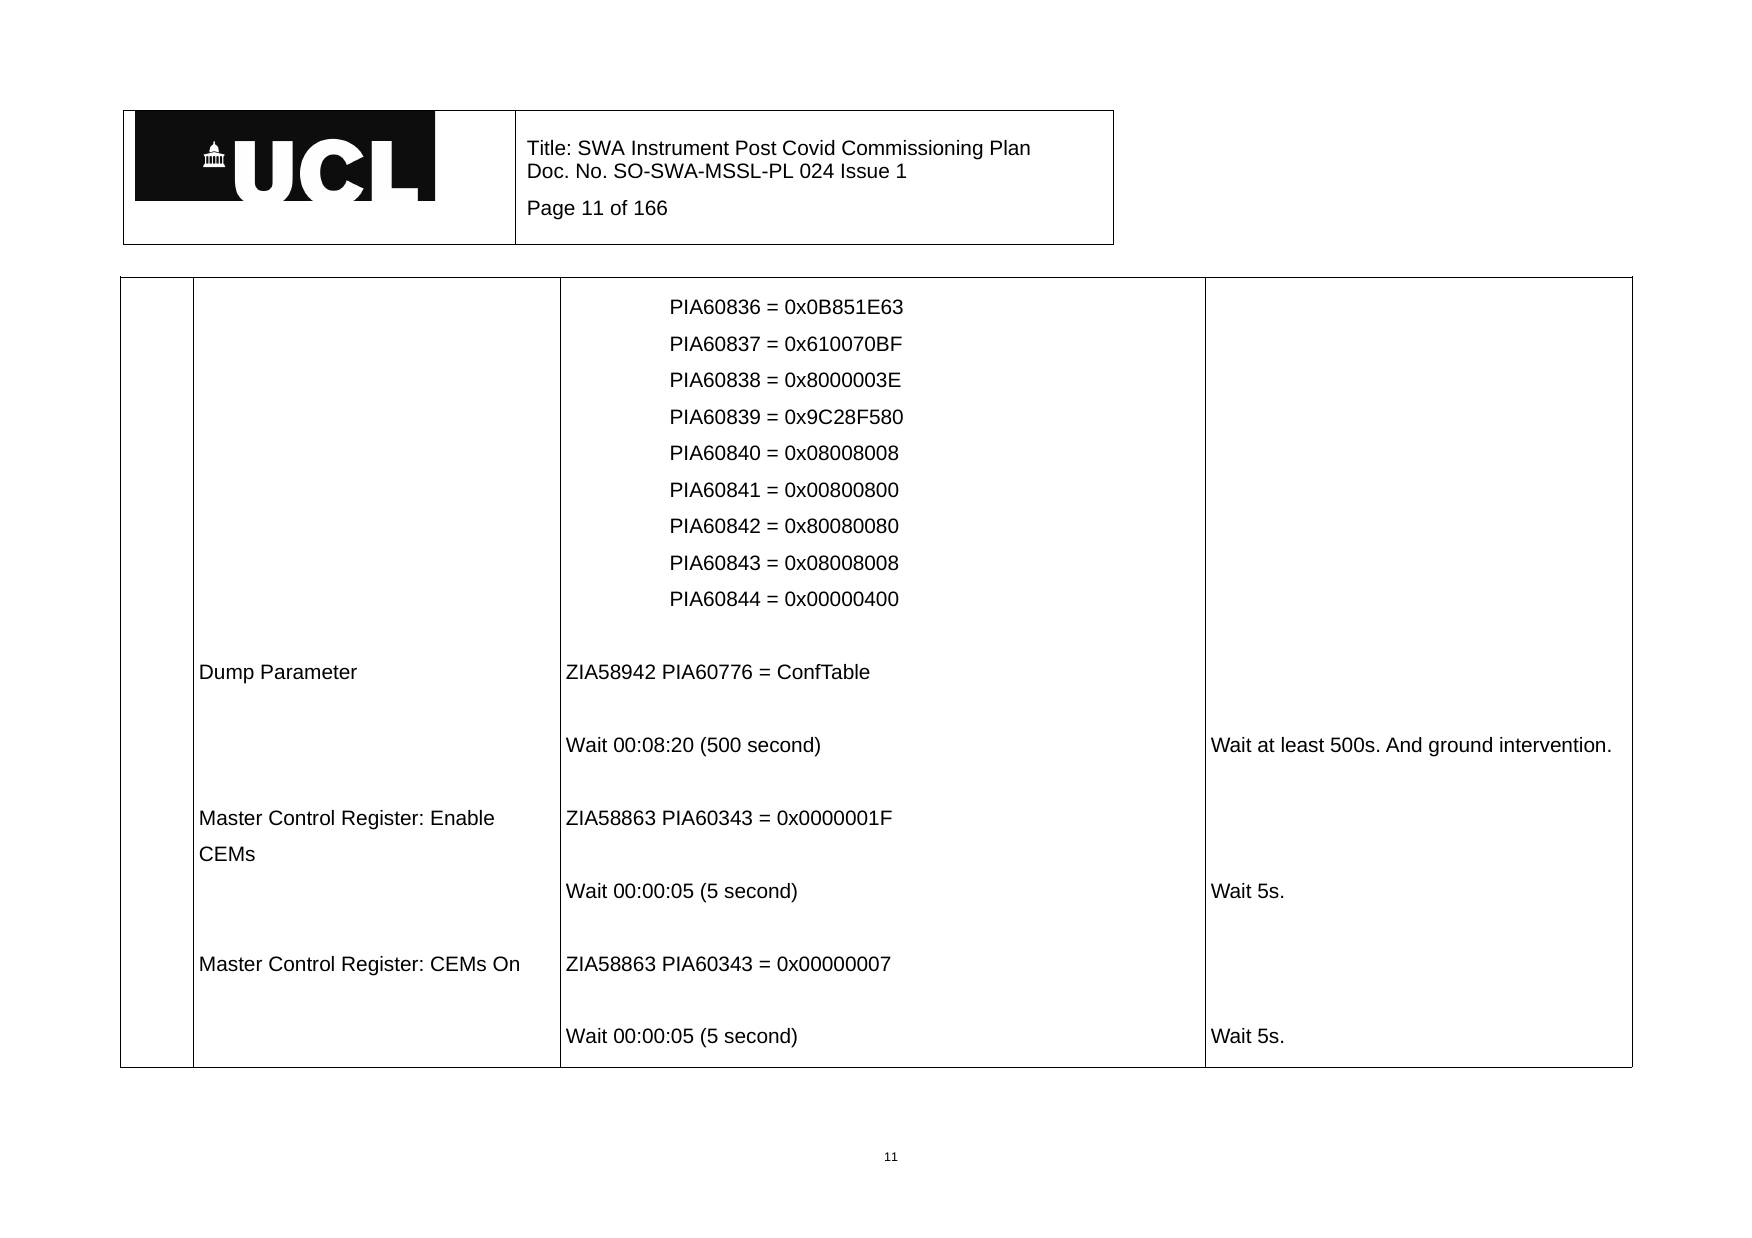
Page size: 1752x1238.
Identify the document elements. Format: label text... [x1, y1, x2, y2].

table_cell [121, 278, 193, 1066]
picture [135, 111, 436, 201]
